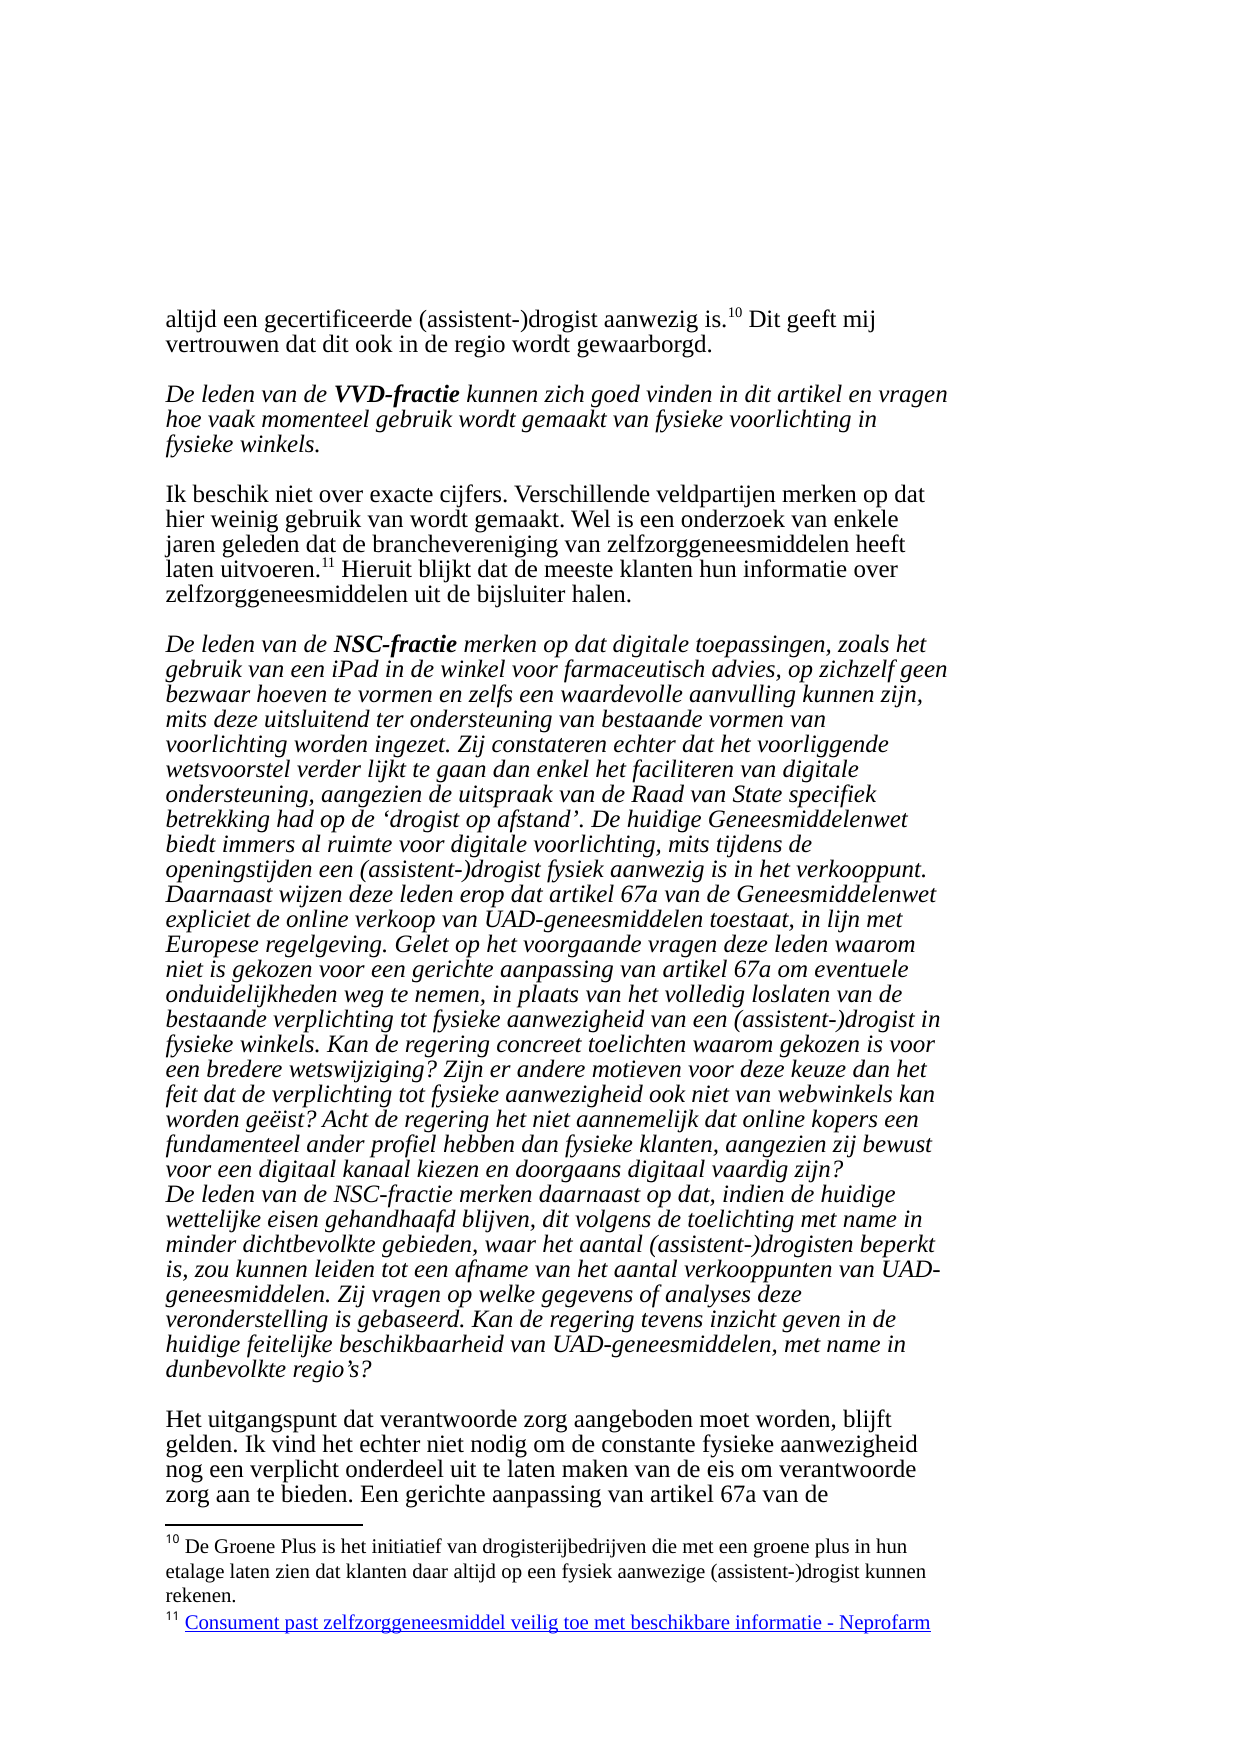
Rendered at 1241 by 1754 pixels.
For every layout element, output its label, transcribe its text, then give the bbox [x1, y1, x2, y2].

text De leden van de NSC-fractie merken daarnaast op dat, indien de huidige wettelijke eisen gehandhaafd blijven, dit volgens de toelichting met name in minder dichtbevolkte gebieden, waar het aantal (assistent-)drogisten beperkt is, zou kunnen leiden tot een afname van het aantal verkooppunten van UAD-geneesmiddelen. Zij vragen op welke gegevens of analyses deze veronderstelling is gebaseerd. Kan de regering tevens inzicht geven in de huidige feitelijke beschikbaarheid van UAD-geneesmiddelen, met name in dunbevolkte regio’s? [165, 1182, 951, 1382]
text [165, 307, 951, 357]
text Ik beschik niet over exacte cijfers. Verschillende veldpartijen merken op dat hier weinig gebruik van wordt gemaakt. Wel is een onderzoek van enkele jaren geleden dat de branchevereniging van zelfzorggeneesmiddelen heeft laten uitvoeren. Hieruit blijkt dat de meeste klanten hun informatie over zelfzorggeneesmiddelen uit de bijsluiter halen. [165, 482, 951, 607]
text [165, 1407, 951, 1507]
text De leden van de VVD-fractie kunnen zich goed vinden in dit artikel en vragen hoe vaak momenteel gebruik wordt gemaakt van fysieke voorlichting in fysieke winkels. [165, 382, 951, 457]
text De leden van de NSC-fractie merken op dat digitale toepassingen, zoals het gebruik van een iPad in de winkel voor farmaceutisch advies, op zichzelf geen bezwaar hoeven te vormen en zelfs een waardevolle aanvulling kunnen zijn, mits deze uitsluitend ter ondersteuning van bestaande vormen van voorlichting worden ingezet. Zij constateren echter dat het voorliggende wetsvoorstel verder lijkt te gaan dan enkel het faciliteren van digitale ondersteuning, aangezien de uitspraak van de Raad van State specifiek betrekking had op de ‘drogist op afstand’. De huidige Geneesmiddelenwet biedt immers al ruimte voor digitale voorlichting, mits tijdens de openingstijden een (assistent-)drogist fysiek aanwezig is in het verkooppunt. Daarnaast wijzen deze leden erop dat artikel 67a van de Geneesmiddelenwet expliciet de online verkoop van UAD-geneesmiddelen toestaat, in lijn met Europese regelgeving. Gelet op het voorgaande vragen deze leden waarom niet is gekozen voor een gerichte aanpassing van artikel 67a om eventuele onduidelijkheden weg te nemen, in plaats van het volledig loslaten van de bestaande verplichting tot fysieke aanwezigheid van een (assistent-)drogist in fysieke winkels. Kan de regering concreet toelichten waarom gekozen is voor een bredere wetswijziging? Zijn er andere motieven voor deze keuze dan het feit dat de verplichting tot fysieke aanwezigheid ook niet van webwinkels kan worden geëist? Acht de regering het niet aannemelijk dat online kopers een fundamenteel ander profiel hebben dan fysieke klanten, aangezien zij bewust voor een digitaal kanaal kiezen en doorgaans digitaal vaardig zijn? [165, 632, 951, 1182]
